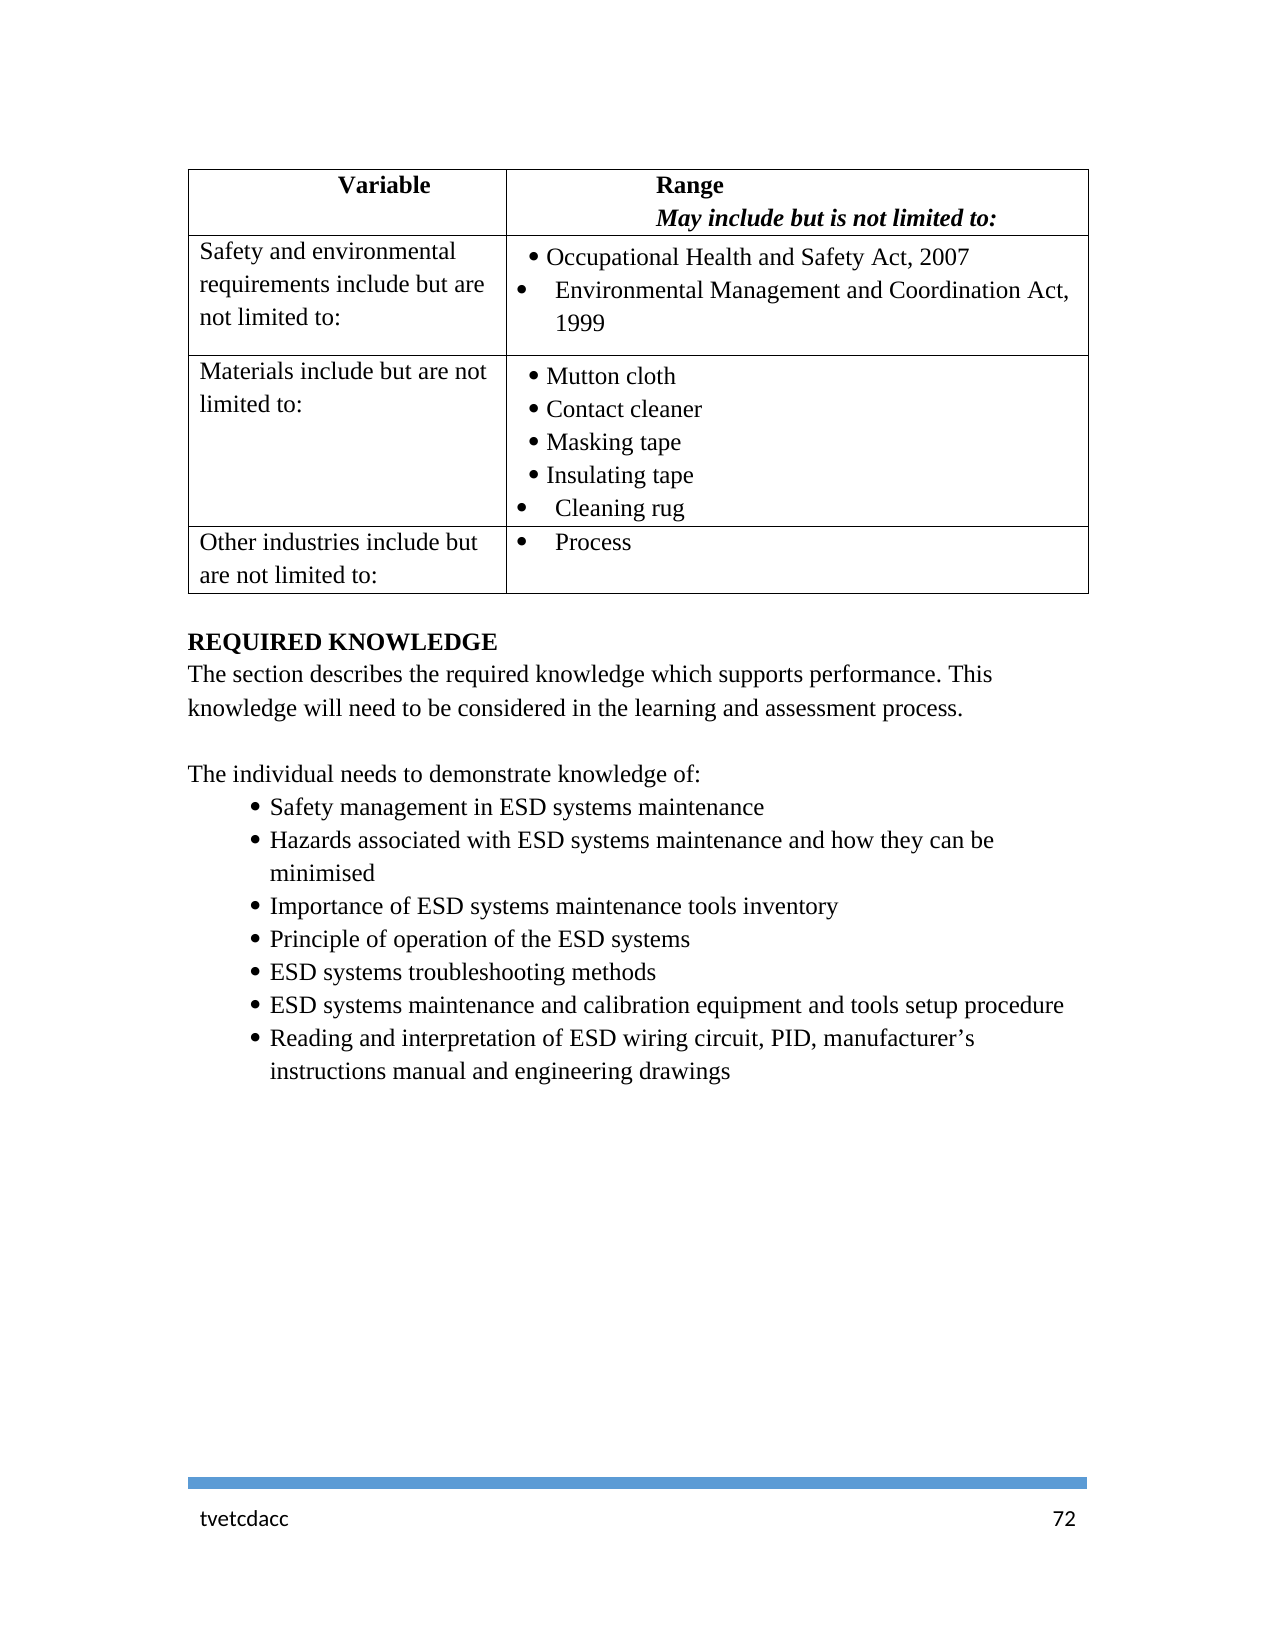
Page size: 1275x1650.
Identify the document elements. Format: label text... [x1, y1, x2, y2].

list Importance of ESD systems maintenance tools inventory [251, 891, 1087, 919]
list Hazards associated with ESD systems maintenance and how they can be minimised [251, 825, 1087, 886]
text REQUIRED KNOWLEDGE [187, 627, 1087, 655]
table_cell Process [507, 527, 1088, 592]
table_cell Safety and environmental requirements include but are not limited to: [189, 236, 506, 355]
list ESD systems maintenance and calibration equipment and tools setup procedure [251, 990, 1087, 1018]
list ESD systems troubleshooting methods [251, 957, 1087, 986]
table_header Variable [189, 170, 506, 235]
text The individual needs to demonstrate knowledge of: [187, 759, 1087, 787]
table_header Range May include but is not limited to: [507, 170, 1088, 235]
table_cell Mutton cloth Contact cleaner Masking tape Insulating tape Cleaning rug [507, 356, 1088, 526]
list Safety management in ESD systems maintenance [251, 792, 1087, 820]
table_cell Occupational Health and Safety Act, 2007 Environmental Management and Coordination Act, 1999 [507, 236, 1088, 355]
list Reading and interpretation of ESD wiring circuit, PID, manufacturer’s instructions manual and engineering drawings [251, 1023, 1087, 1084]
text The section describes the required knowledge which supports performance. This knowledge will need to be considered in the learning and assessment process. [187, 659, 1087, 721]
table_cell Materials include but are not limited to: [189, 356, 506, 526]
list Principle of operation of the ESD systems [251, 924, 1087, 952]
table_cell Other industries include but are not limited to: [189, 527, 506, 592]
